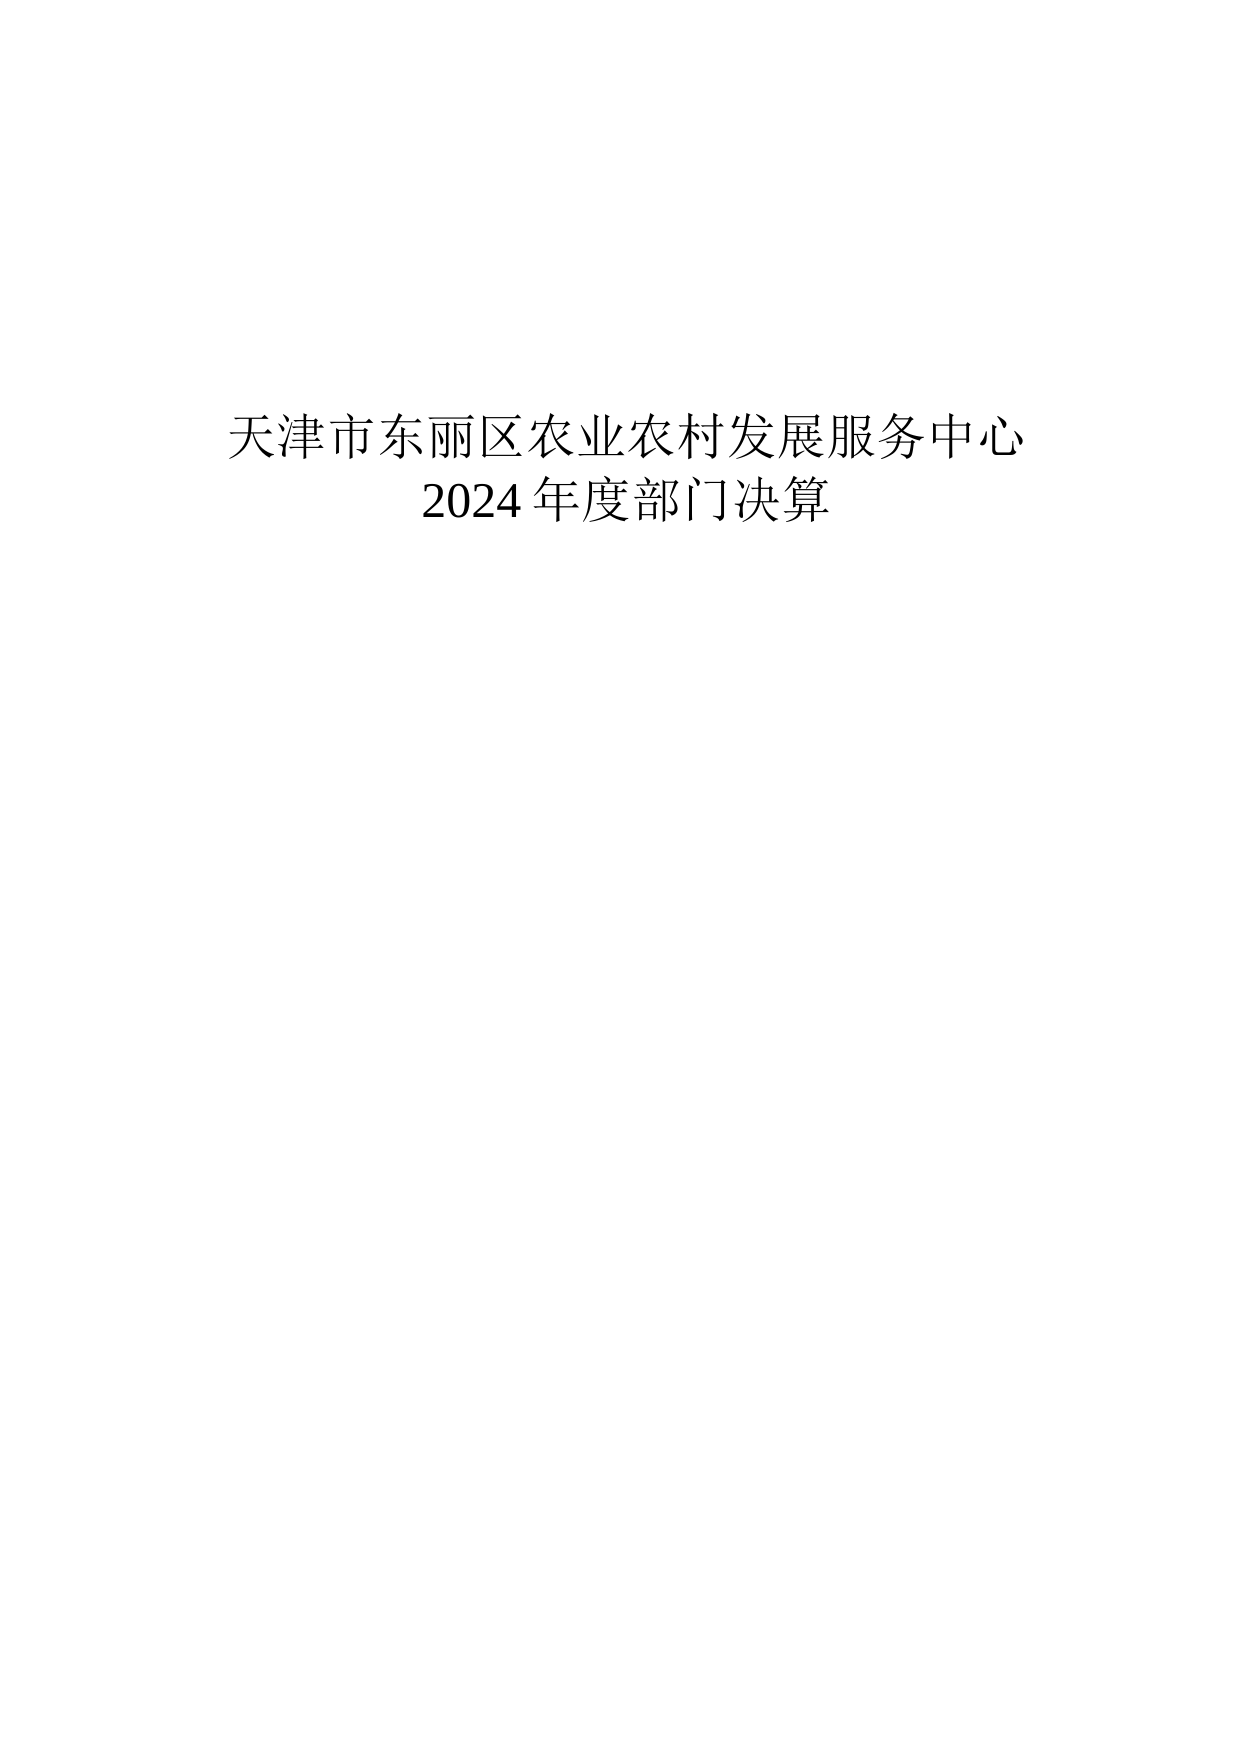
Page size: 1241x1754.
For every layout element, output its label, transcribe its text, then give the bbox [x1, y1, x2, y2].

text 天津市东丽区农业农村发展服务中心 [218, 400, 1033, 465]
text 2024年度部门决算 [218, 465, 1033, 530]
